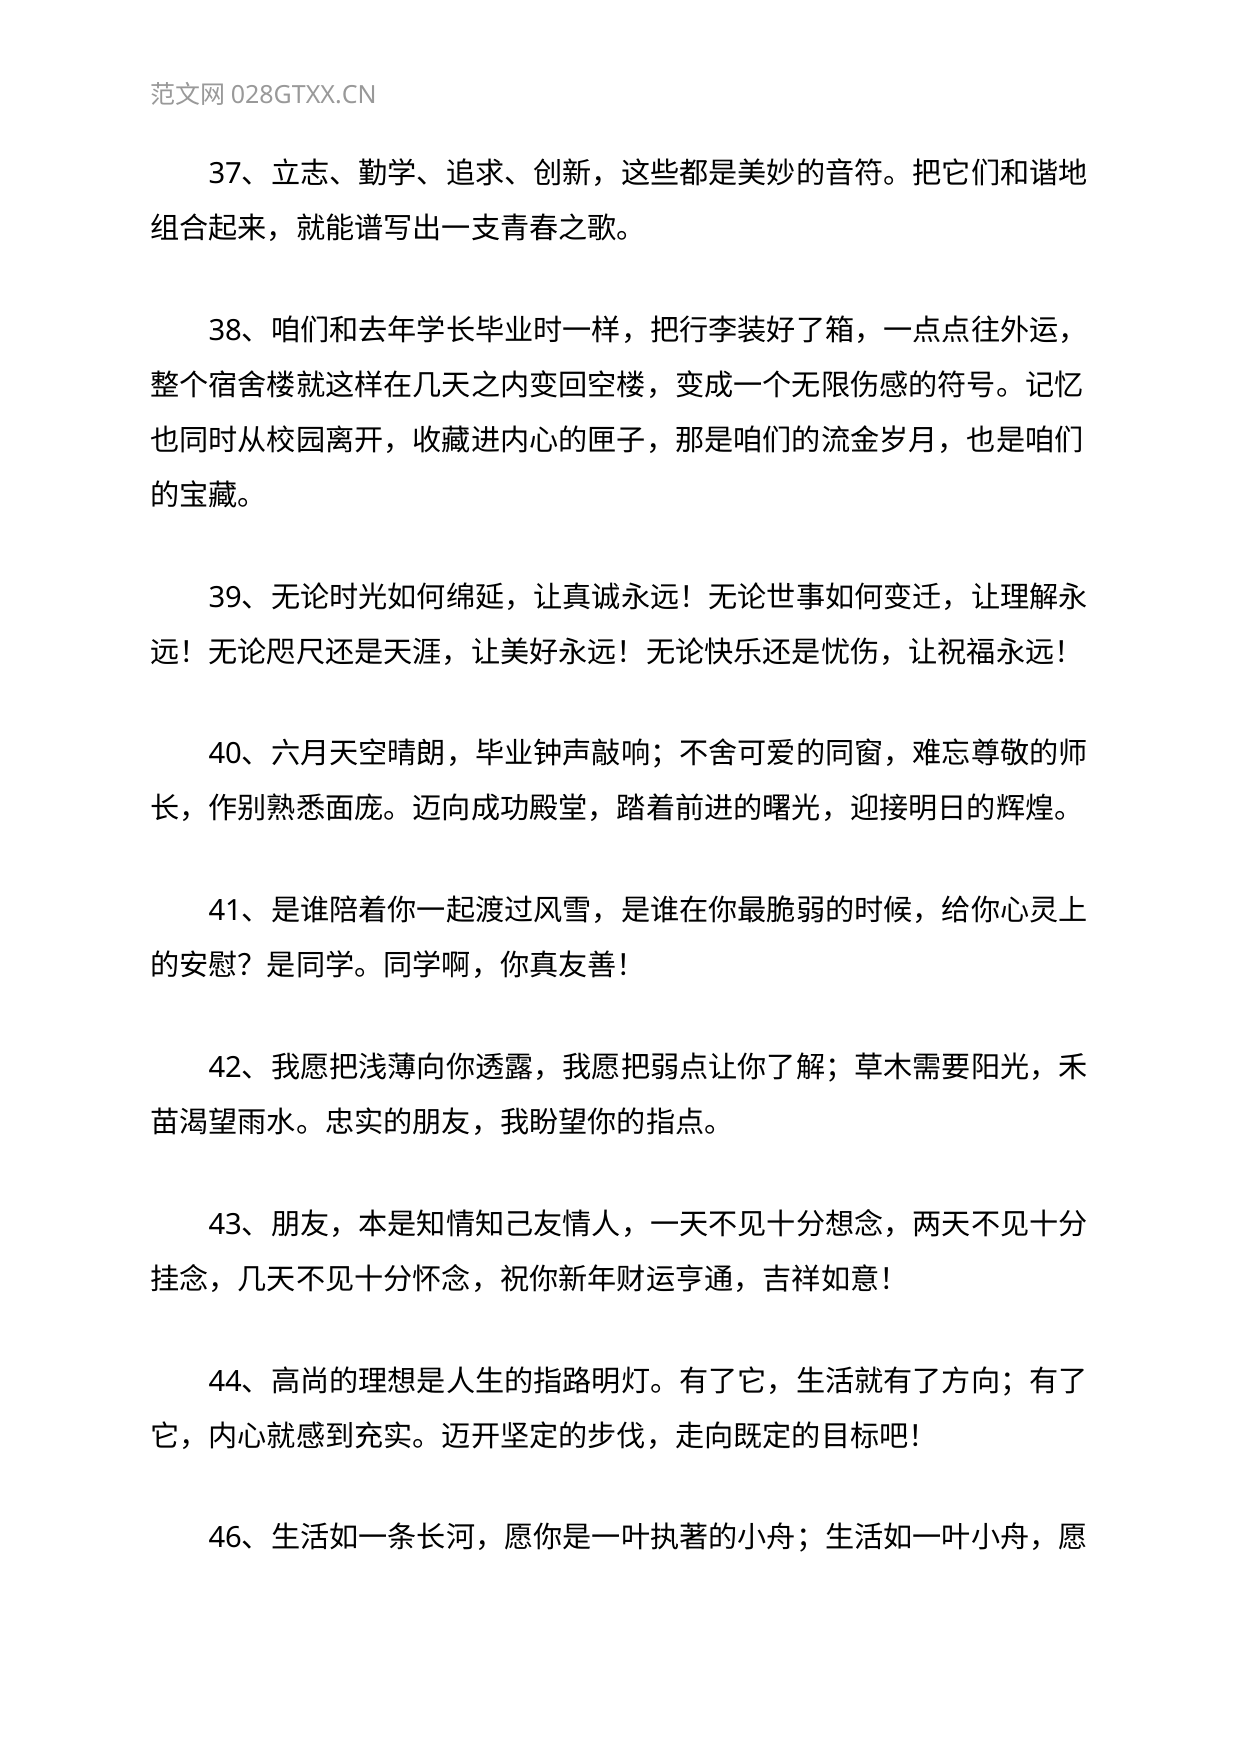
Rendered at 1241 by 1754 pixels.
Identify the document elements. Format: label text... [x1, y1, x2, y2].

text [150, 1514, 1090, 1556]
text 37、立志、勤学、追求、创新，这些都是美妙的音符。把它们和谐地组合起来，就能谱写出一支青春之歌。 [150, 150, 1090, 247]
text 39、无论时光如何绵延，让真诚永远！无论世事如何变迁，让理解永远！无论咫尺还是天涯，让美好永远！无论快乐还是忧伤，让祝福永远！ [150, 573, 1090, 671]
text 43、朋友，本是知情知己友情人，一天不见十分想念，两天不见十分挂念，几天不见十分怀念，祝你新年财运亨通，吉祥如意！ [150, 1200, 1090, 1298]
text 42、我愿把浅薄向你透露，我愿把弱点让你了解；草木需要阳光，禾苗渴望雨水。忠实的朋友，我盼望你的指点。 [150, 1044, 1090, 1141]
text 44、高尚的理想是人生的指路明灯。有了它，生活就有了方向；有了它，内心就感到充实。迈开坚定的步伐，走向既定的目标吧！ [150, 1357, 1090, 1454]
text 41、是谁陪着你一起渡过风雪，是谁在你最脆弱的时候，给你心灵上的安慰？是同学。同学啊，你真友善！ [150, 887, 1090, 984]
text 38、咱们和去年学长毕业时一样，把行李装好了箱，一点点往外运，整个宿舍楼就这样在几天之内变回空楼，变成一个无限伤感的符号。记忆也同时从校园离开，收藏进内心的匣子，那是咱们的流金岁月，也是咱们的宝藏。 [150, 307, 1090, 514]
text 40、六月天空晴朗，毕业钟声敲响；不舍可爱的同窗，难忘尊敬的师长，作别熟悉面庞。迈向成功殿堂，踏着前进的曙光，迎接明日的辉煌。 [150, 730, 1090, 827]
